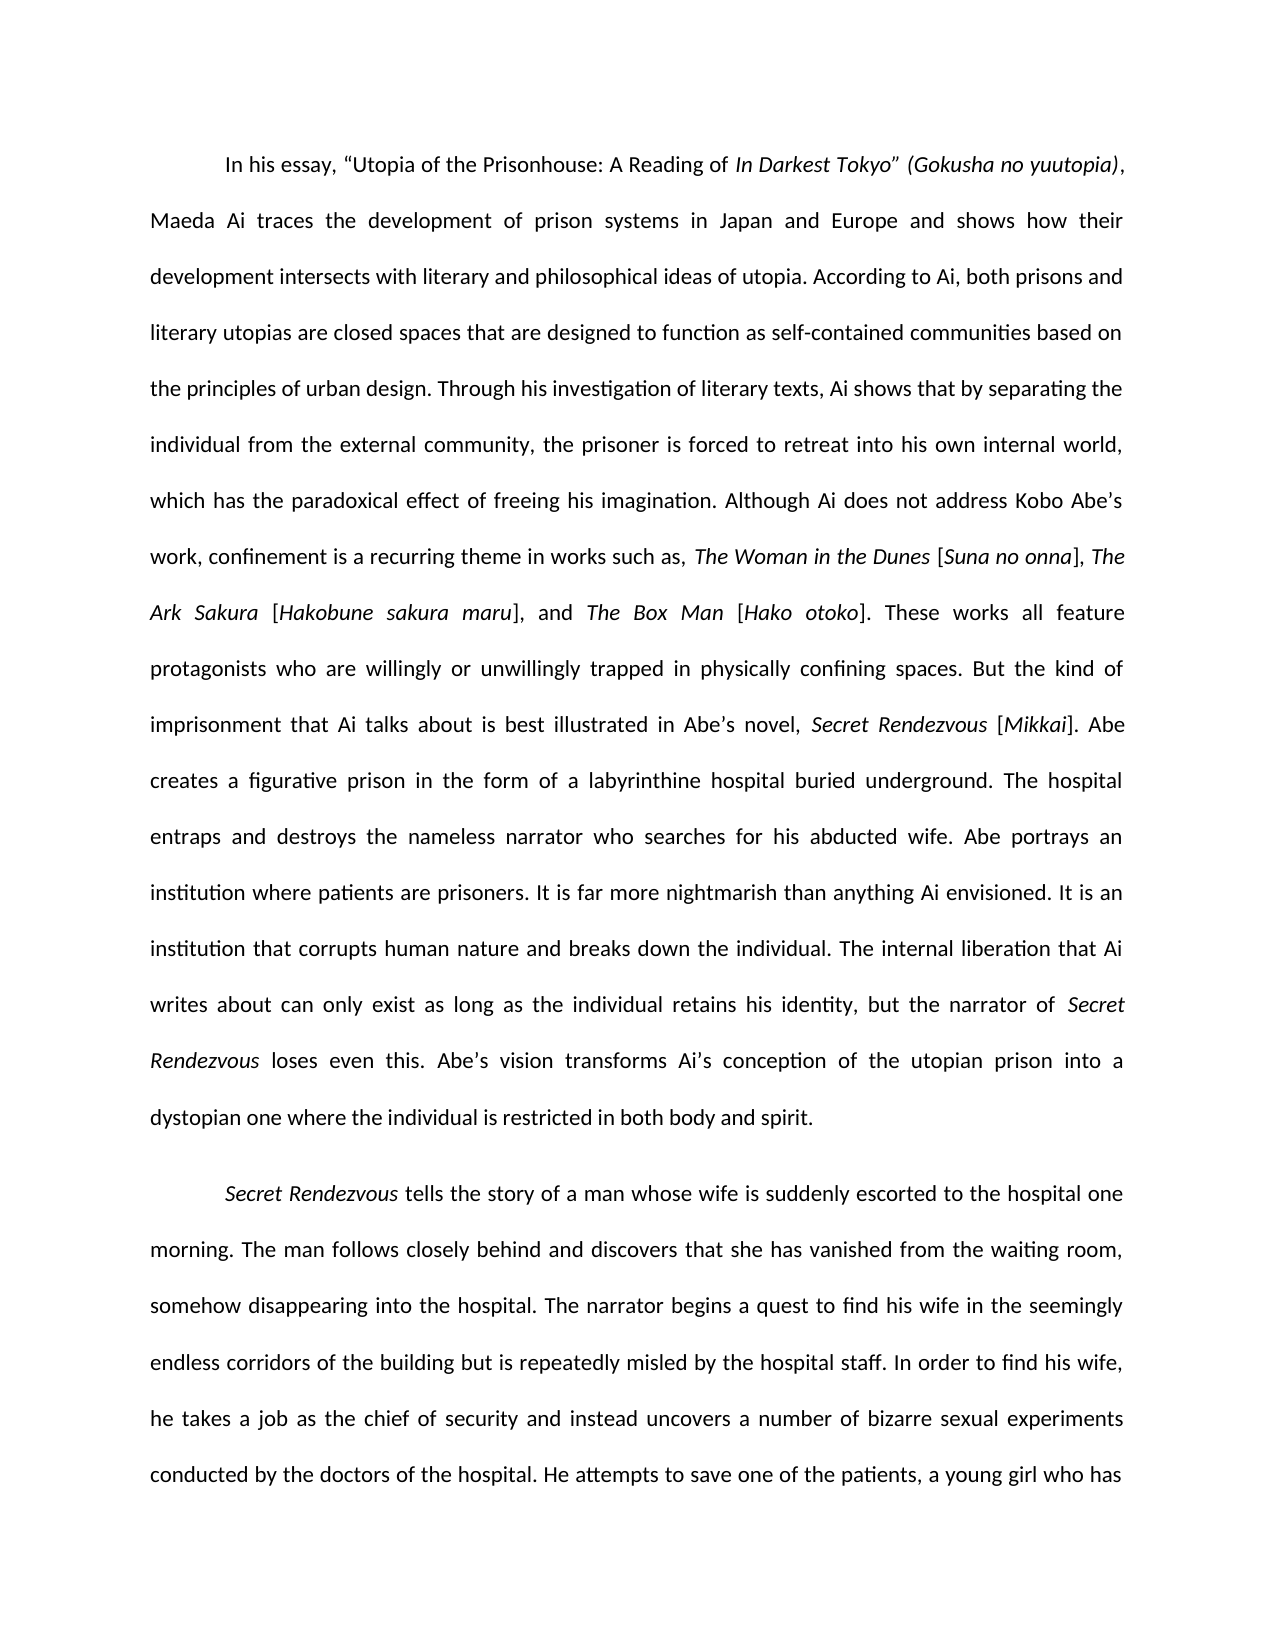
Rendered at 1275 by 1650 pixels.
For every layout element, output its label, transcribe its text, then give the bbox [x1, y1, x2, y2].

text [150, 1179, 1125, 1488]
text In his essay, “Utopia of the Prisonhouse: A Reading of In Darkest Tokyo” (Gokusha no yuutopia), Maeda Ai traces the development of prison systems in Japan and Europe and shows how their development intersects with literary and philosophical ideas of utopia. According to Ai, both prisons and literary utopias are closed spaces that are designed to function as self-contained communities based on the principles of urban design. Through his investigation of literary texts, Ai shows that by separating the individual from the external community, the prisoner is forced to retreat into his own internal world, which has the paradoxical effect of freeing his imagination. Although Ai does not address Kobo Abe’s work, confinement is a recurring theme in works such as, The Woman in the Dunes [Suna no onna], The Ark Sakura [Hakobune sakura maru], and The Box Man [Hako otoko]. These works all feature protagonists who are willingly or unwillingly trapped in physically confining spaces. But the kind of imprisonment that Ai talks about is best illustrated in Abe’s novel, Secret Rendezvous [Mikkai]. Abe creates a figurative prison in the form of a labyrinthine hospital buried underground. The hospital entraps and destroys the nameless narrator who searches for his abducted wife. Abe portrays an institution where patients are prisoners. It is far more nightmarish than anything Ai envisioned. It is an institution that corrupts human nature and breaks down the individual. The internal liberation that Ai writes about can only exist as long as the individual retains his identity, but the narrator of Secret Rendezvous loses even this. Abe’s vision transforms Ai’s conception of the utopian prison into a dystopian one where the individual is restricted in both body and spirit. [150, 150, 1125, 1131]
